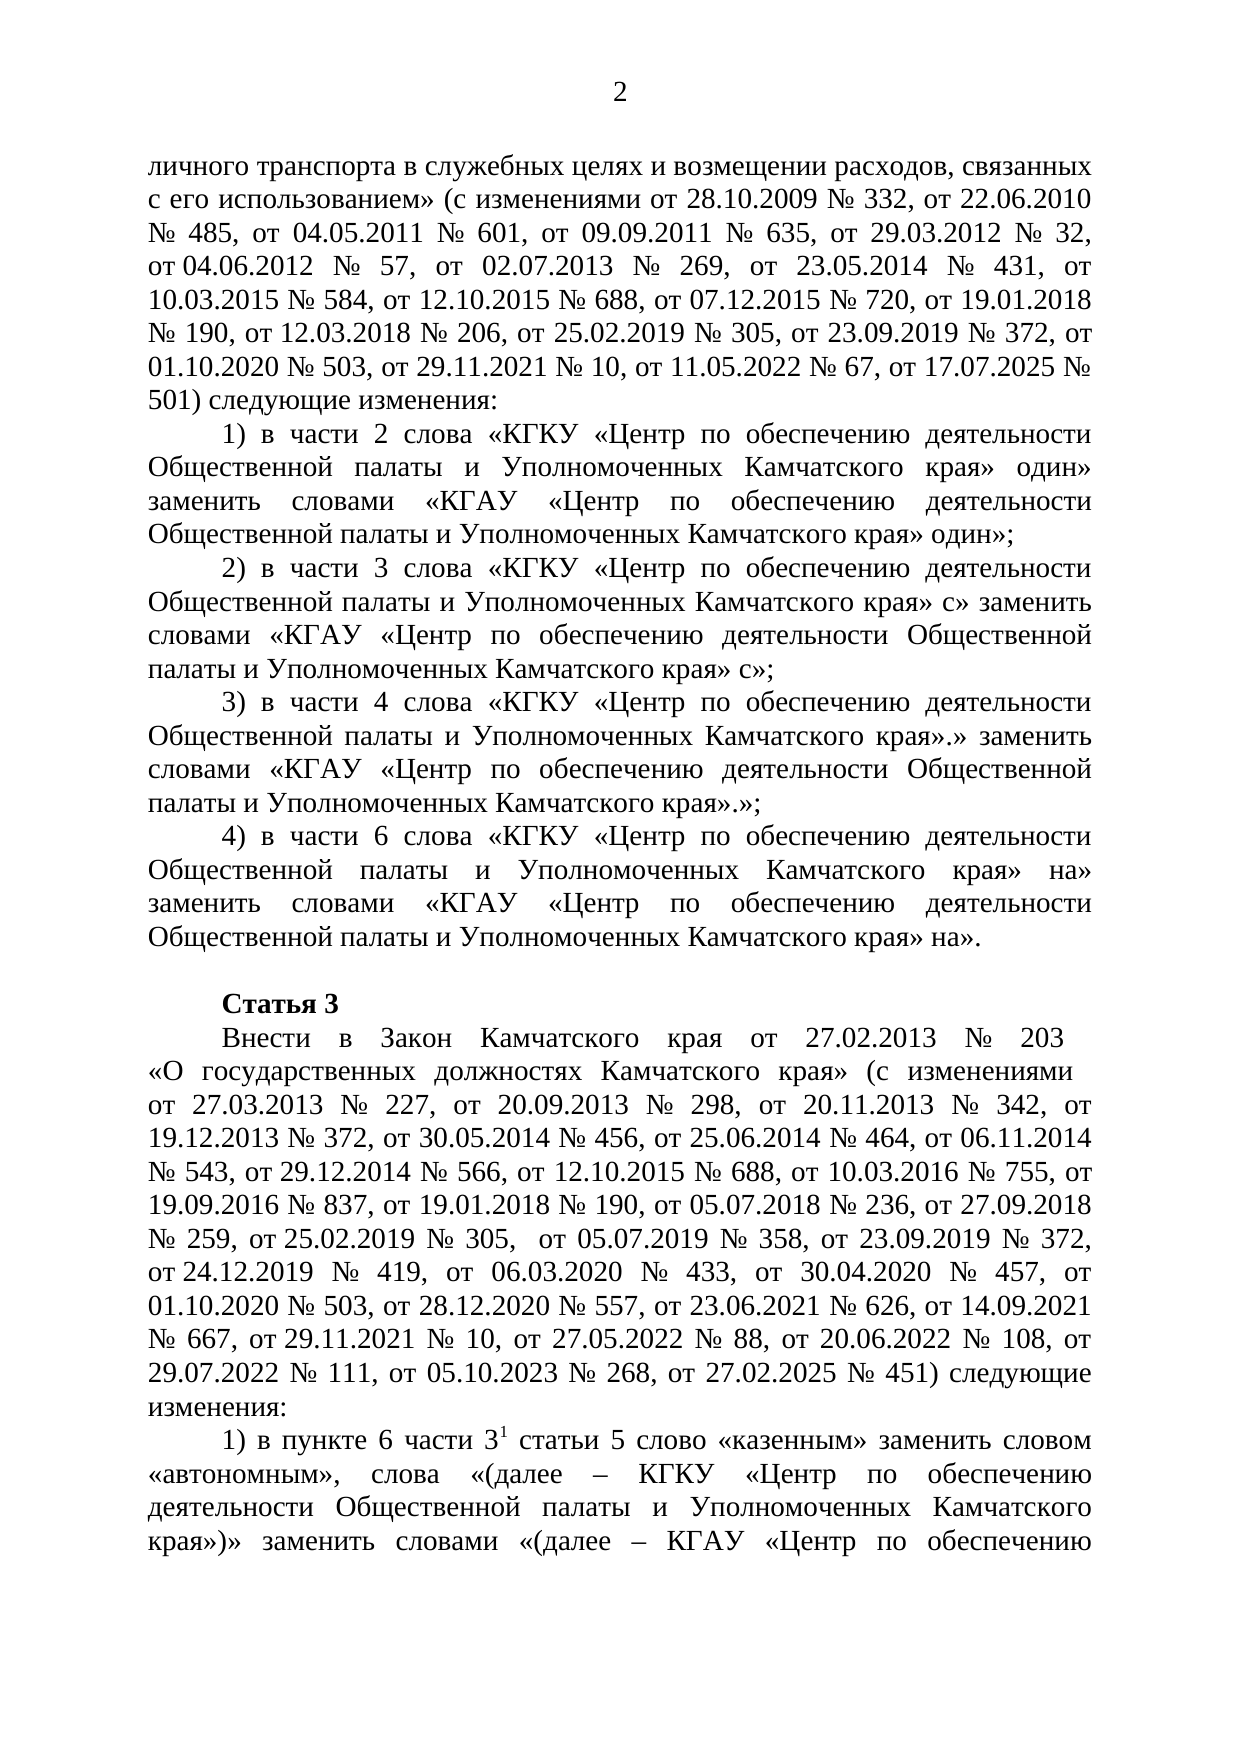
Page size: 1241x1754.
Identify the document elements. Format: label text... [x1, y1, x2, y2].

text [148, 148, 1093, 416]
text Внести в Закон Камчатского края от 27.02.2013 № 203 «О государственных должностях Камчатского края» (с изменениями от 27.03.2013 № 227, от 20.09.2013 № 298, от 20.11.2013 № 342, от 19.12.2013 № 372, от 30.05.2014 № 456, от 25.06.2014 № 464, от 06.11.2014 № 543, от 29.12.2014 № 566, от 12.10.2015 № 688, от 10.03.2016 № 755, от 19.09.2016 № 837, от 19.01.2018 № 190, от 05.07.2018 № 236, от 27.09.2018 № 259, от 25.02.2019 № 305, от 05.07.2019 № 358, от 23.09.2019 № 372, от 24.12.2019 № 419, от 06.03.2020 № 433, от 30.04.2020 № 457, от 01.10.2020 № 503, от 28.12.2020 № 557, от 23.06.2021 № 626, от 14.09.2021 № 667, от 29.11.2021 № 10, от 27.05.2022 № 88, от 20.06.2022 № 108, от 29.07.2022 № 111, от 05.10.2023 № 268, от 27.02.2025 № 451) следующие изменения: [148, 1020, 1093, 1422]
text 2) в части 3 слова «КГКУ «Центр по обеспечению деятельности Общественной палаты и Уполномоченных Камчатского края» с» заменить словами «КГАУ «Центр по обеспечению деятельности Общественной палаты и Уполномоченных Камчатского края» с»; [148, 550, 1093, 684]
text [148, 1422, 1093, 1556]
text Статья 3 [148, 986, 1093, 1020]
text 3) в части 4 слова «КГКУ «Центр по обеспечению деятельности Общественной палаты и Уполномоченных Камчатского края».» заменить словами «КГАУ «Центр по обеспечению деятельности Общественной палаты и Уполномоченных Камчатского края».»; [148, 684, 1093, 818]
text 1) в части 2 слова «КГКУ «Центр по обеспечению деятельности Общественной палаты и Уполномоченных Камчатского края» один» заменить словами «КГАУ «Центр по обеспечению деятельности Общественной палаты и Уполномоченных Камчатского края» один»; [148, 416, 1093, 550]
text 4) в части 6 слова «КГКУ «Центр по обеспечению деятельности Общественной палаты и Уполномоченных Камчатского края» на» заменить словами «КГАУ «Центр по обеспечению деятельности Общественной палаты и Уполномоченных Камчатского края» на». [148, 818, 1093, 953]
